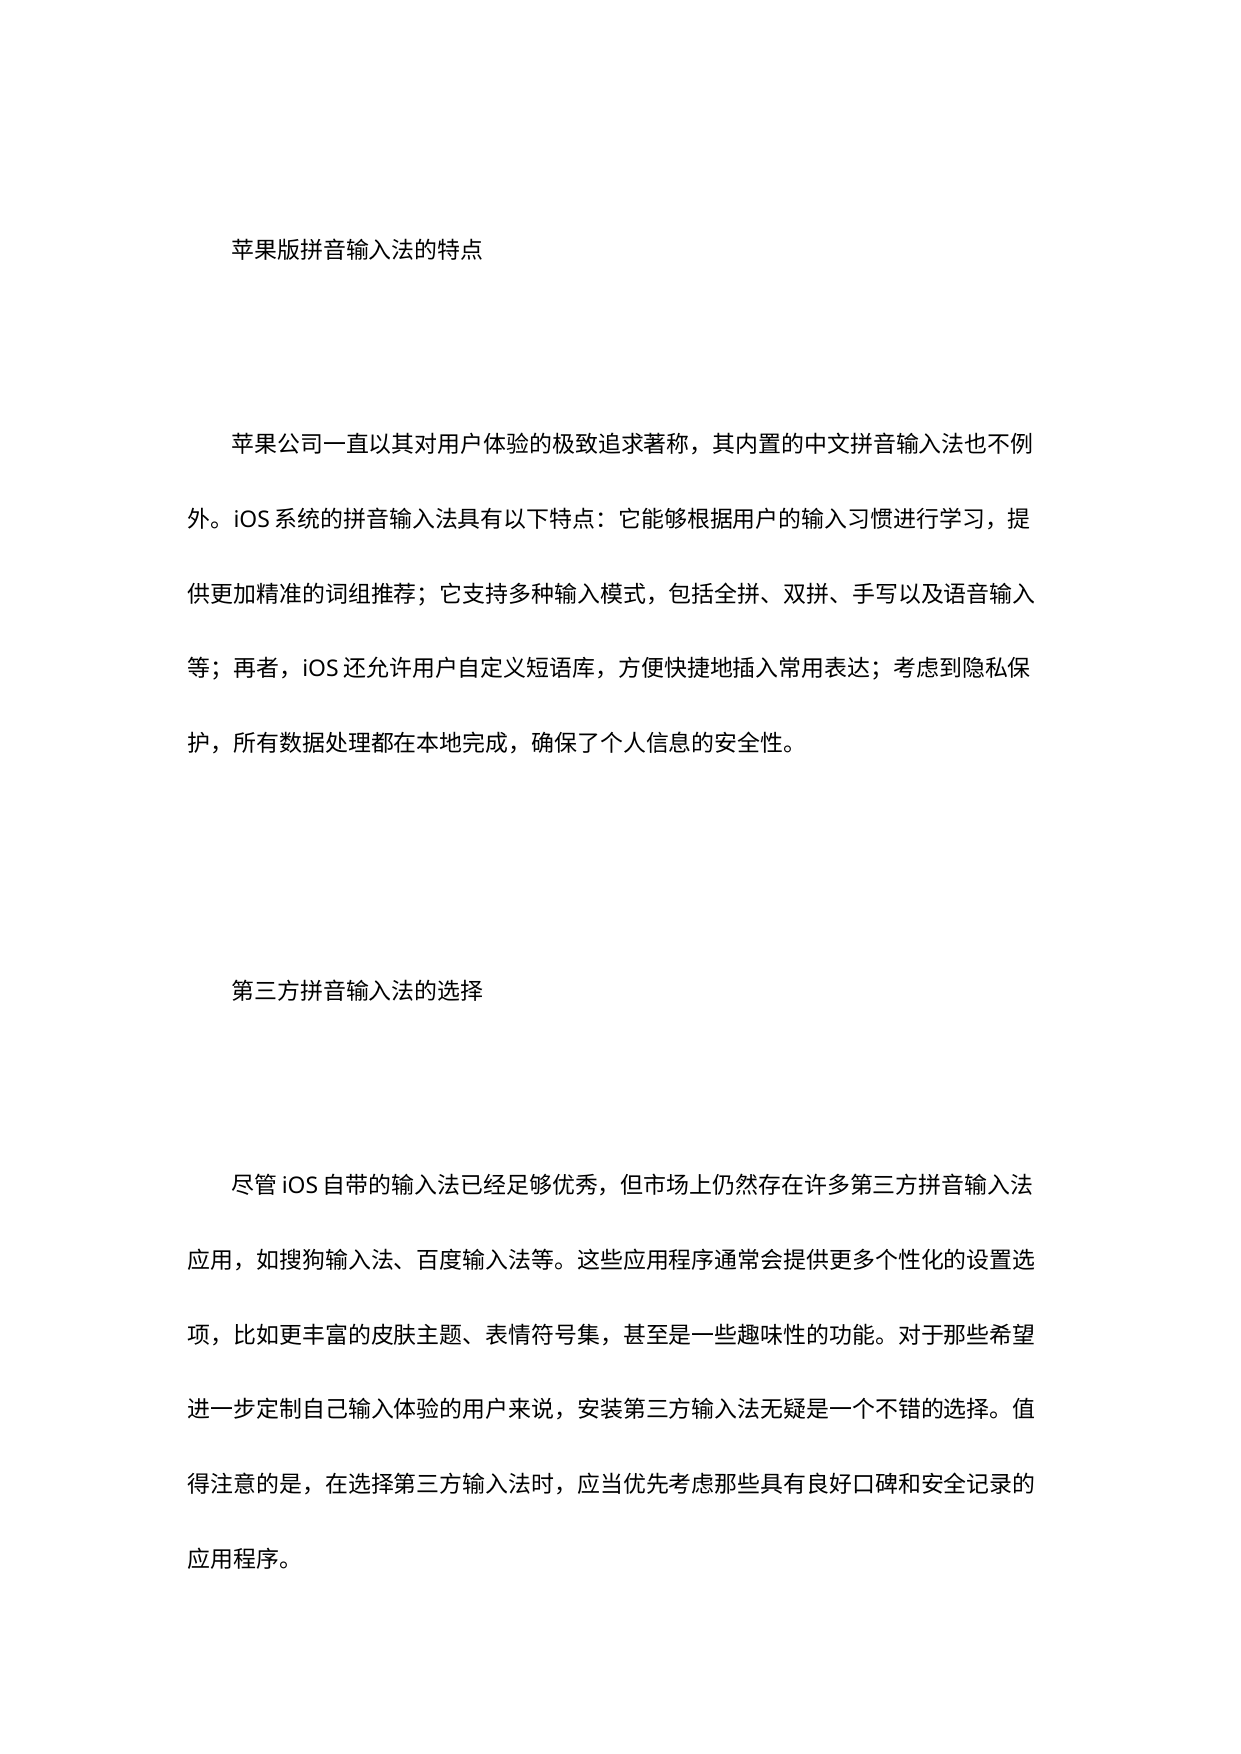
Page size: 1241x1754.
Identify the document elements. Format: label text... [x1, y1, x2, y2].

text 苹果版拼音输入法的特点 [187, 216, 1053, 281]
text 尽管iOS自带的输入法已经足够优秀，但市场上仍然存在许多第三方拼音输入法应用，如搜狗输入法、百度输入法等。这些应用程序通常会提供更多个性化的设置选项，比如更丰富的皮肤主题、表情符号集，甚至是一些趣味性的功能。对于那些希望进一步定制自己输入体验的用户来说，安装第三方输入法无疑是一个不错的选择。值得注意的是，在选择第三方输入法时，应当优先考虑那些具有良好口碑和安全记录的应用程序。 [187, 1151, 1053, 1590]
text 苹果公司一直以其对用户体验的极致追求著称，其内置的中文拼音输入法也不例外。iOS系统的拼音输入法具有以下特点：它能够根据用户的输入习惯进行学习，提供更加精准的词组推荐；它支持多种输入模式，包括全拼、双拼、手写以及语音输入等；再者，iOS还允许用户自定义短语库，方便快捷地插入常用表达；考虑到隐私保护，所有数据处理都在本地完成，确保了个人信息的安全性。 [187, 410, 1053, 774]
text 第三方拼音输入法的选择 [187, 957, 1053, 1022]
